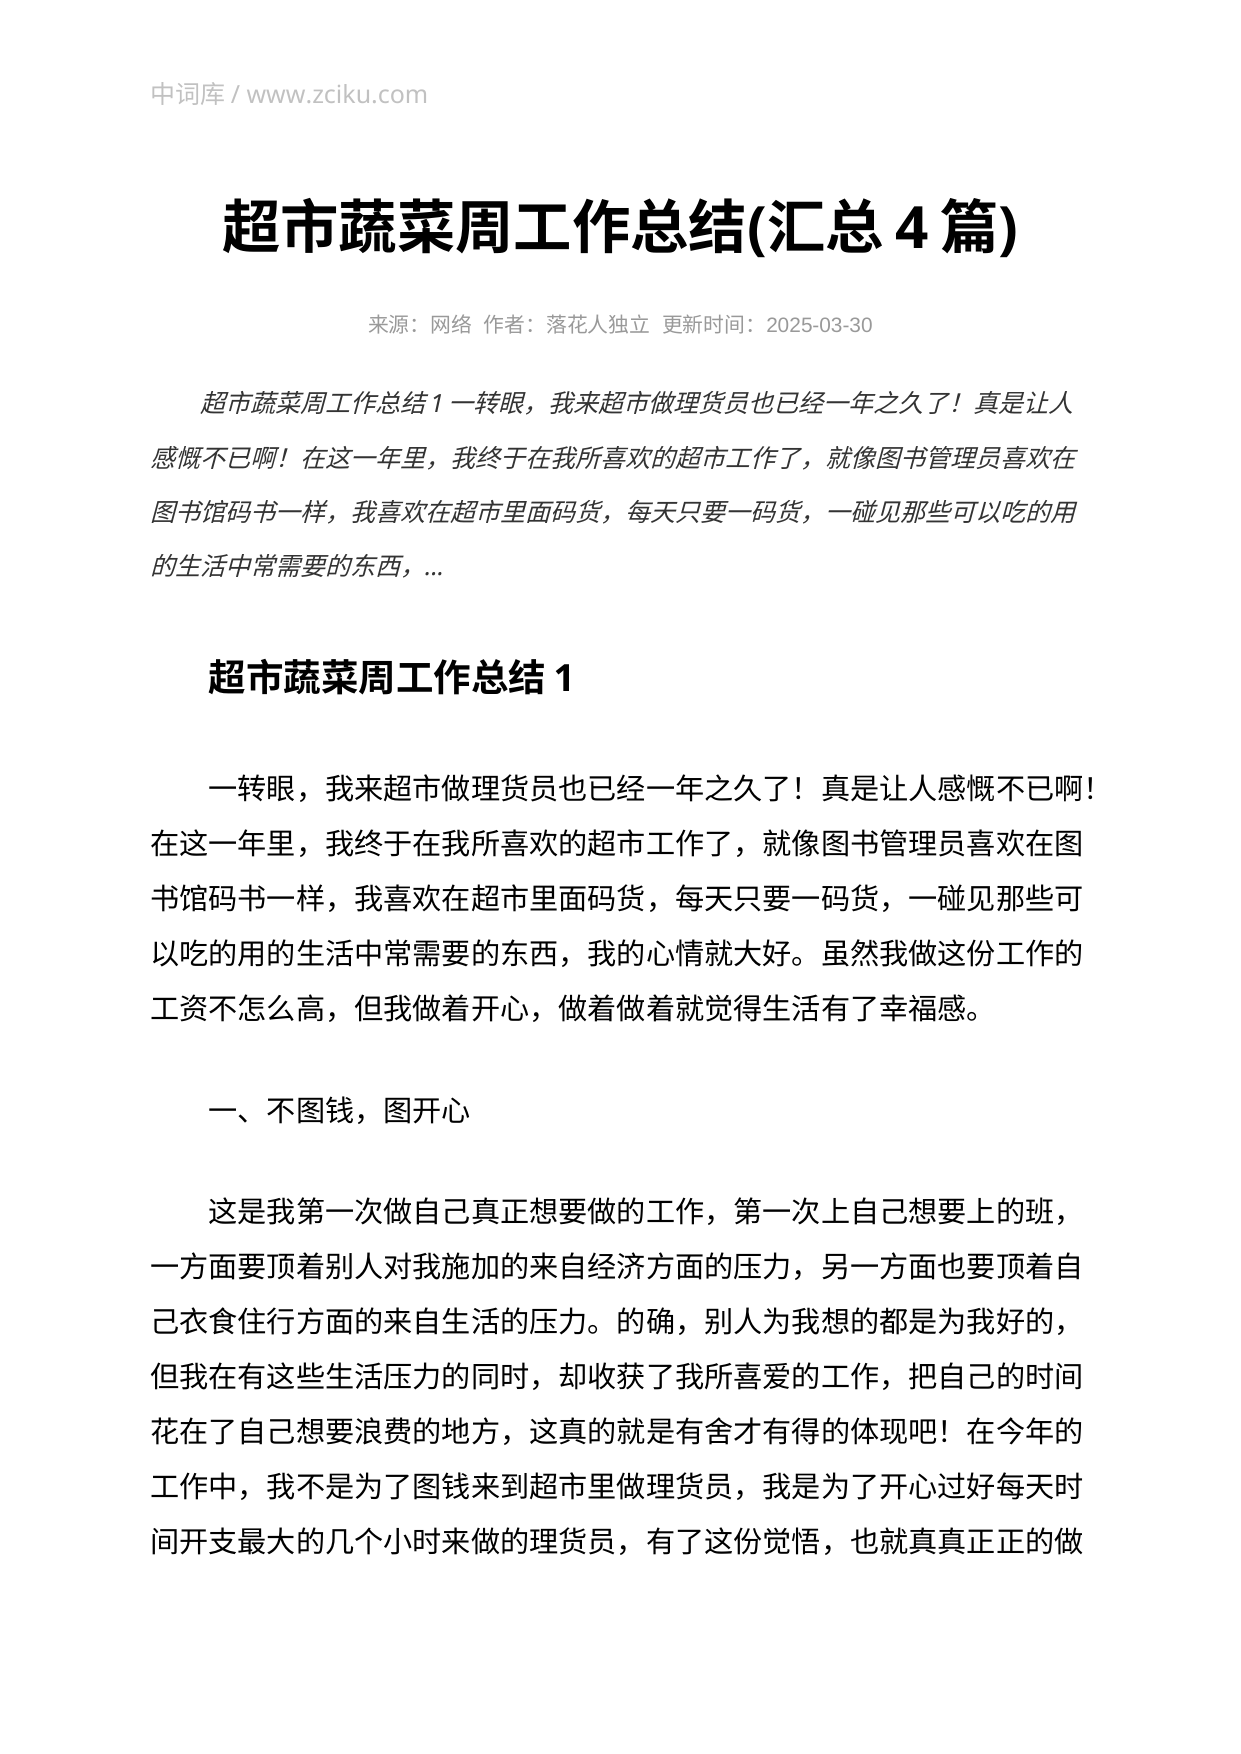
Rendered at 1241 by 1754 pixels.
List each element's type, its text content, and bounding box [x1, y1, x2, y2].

text 一转眼，我来超市做理货员也已经一年之久了！真是让人感慨不已啊！在这一年里，我终于在我所喜欢的超市工作了，就像图书管理员喜欢在图书馆码书一样，我喜欢在超市里面码货，每天只要一码货，一碰见那些可以吃的用的生活中常需要的东西，我的心情就大好。虽然我做这份工作的工资不怎么高，但我做着开心，做着做着就觉得生活有了幸福感。 [150, 766, 1090, 1028]
subtitle 超市蔬菜周工作总结(汇总4篇) [150, 181, 1090, 266]
text 超市蔬菜周工作总结1一转眼，我来超市做理货员也已经一年之久了！真是让人感慨不已啊！在这一年里，我终于在我所喜欢的超市工作了，就像图书管理员喜欢在图书馆码书一样，我喜欢在超市里面码货，每天只要一码货，一碰见那些可以吃的用的生活中常需要的东西，... [150, 384, 1090, 583]
text 超市蔬菜周工作总结1 [150, 648, 1090, 703]
text 一、不图钱，图开心 [150, 1087, 1090, 1129]
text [150, 1189, 1090, 1561]
text 来源：网络 作者：落花人独立 更新时间：2025-03-30 [150, 313, 1090, 337]
